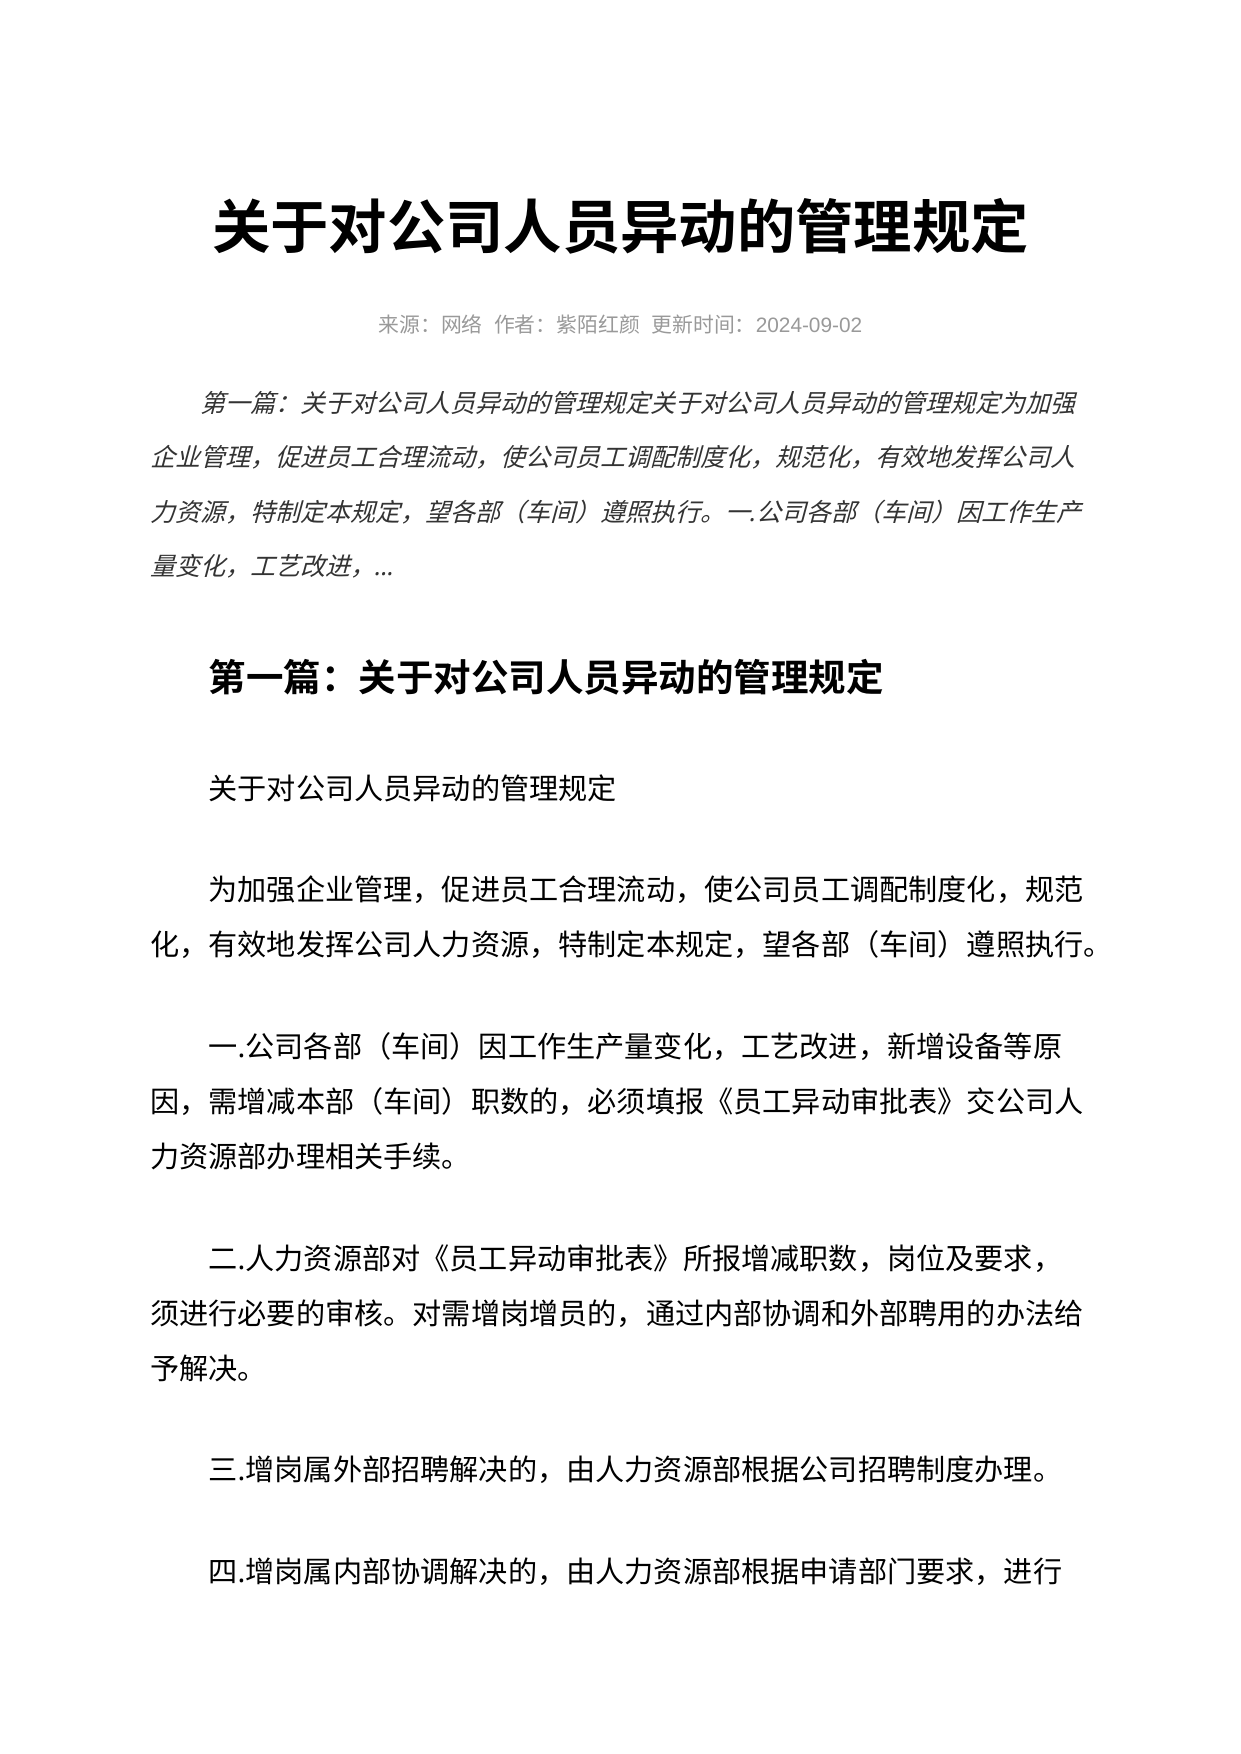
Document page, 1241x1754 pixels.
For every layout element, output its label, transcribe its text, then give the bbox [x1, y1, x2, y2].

text 为加强企业管理，促进员工合理流动，使公司员工调配制度化，规范化，有效地发挥公司人力资源，特制定本规定，望各部（车间）遵照执行。 [150, 867, 1090, 964]
text 第一篇：关于对公司人员异动的管理规定关于对公司人员异动的管理规定为加强企业管理，促进员工合理流动，使公司员工调配制度化，规范化，有效地发挥公司人力资源，特制定本规定，望各部（车间）遵照执行。一.公司各部（车间）因工作生产量变化，工艺改进，... [150, 383, 1090, 583]
text 三.增岗属外部招聘解决的，由人力资源部根据公司招聘制度办理。 [150, 1447, 1090, 1489]
text 关于对公司人员异动的管理规定 [150, 765, 1090, 807]
text 二.人力资源部对《员工异动审批表》所报增减职数，岗位及要求，须进行必要的审核。对需增岗增员的，通过内部协调和外部聘用的办法给予解决。 [150, 1235, 1090, 1387]
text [150, 1549, 1090, 1591]
text 一.公司各部（车间）因工作生产量变化，工艺改进，新增设备等原因，需增减本部（车间）职数的，必须填报《员工异动审批表》交公司人力资源部办理相关手续。 [150, 1024, 1090, 1176]
text 第一篇：关于对公司人员异动的管理规定 [150, 648, 1090, 702]
text 来源：网络 作者：紫陌红颜 更新时间：2024-09-02 [150, 313, 1090, 337]
subtitle 关于对公司人员异动的管理规定 [150, 181, 1090, 266]
